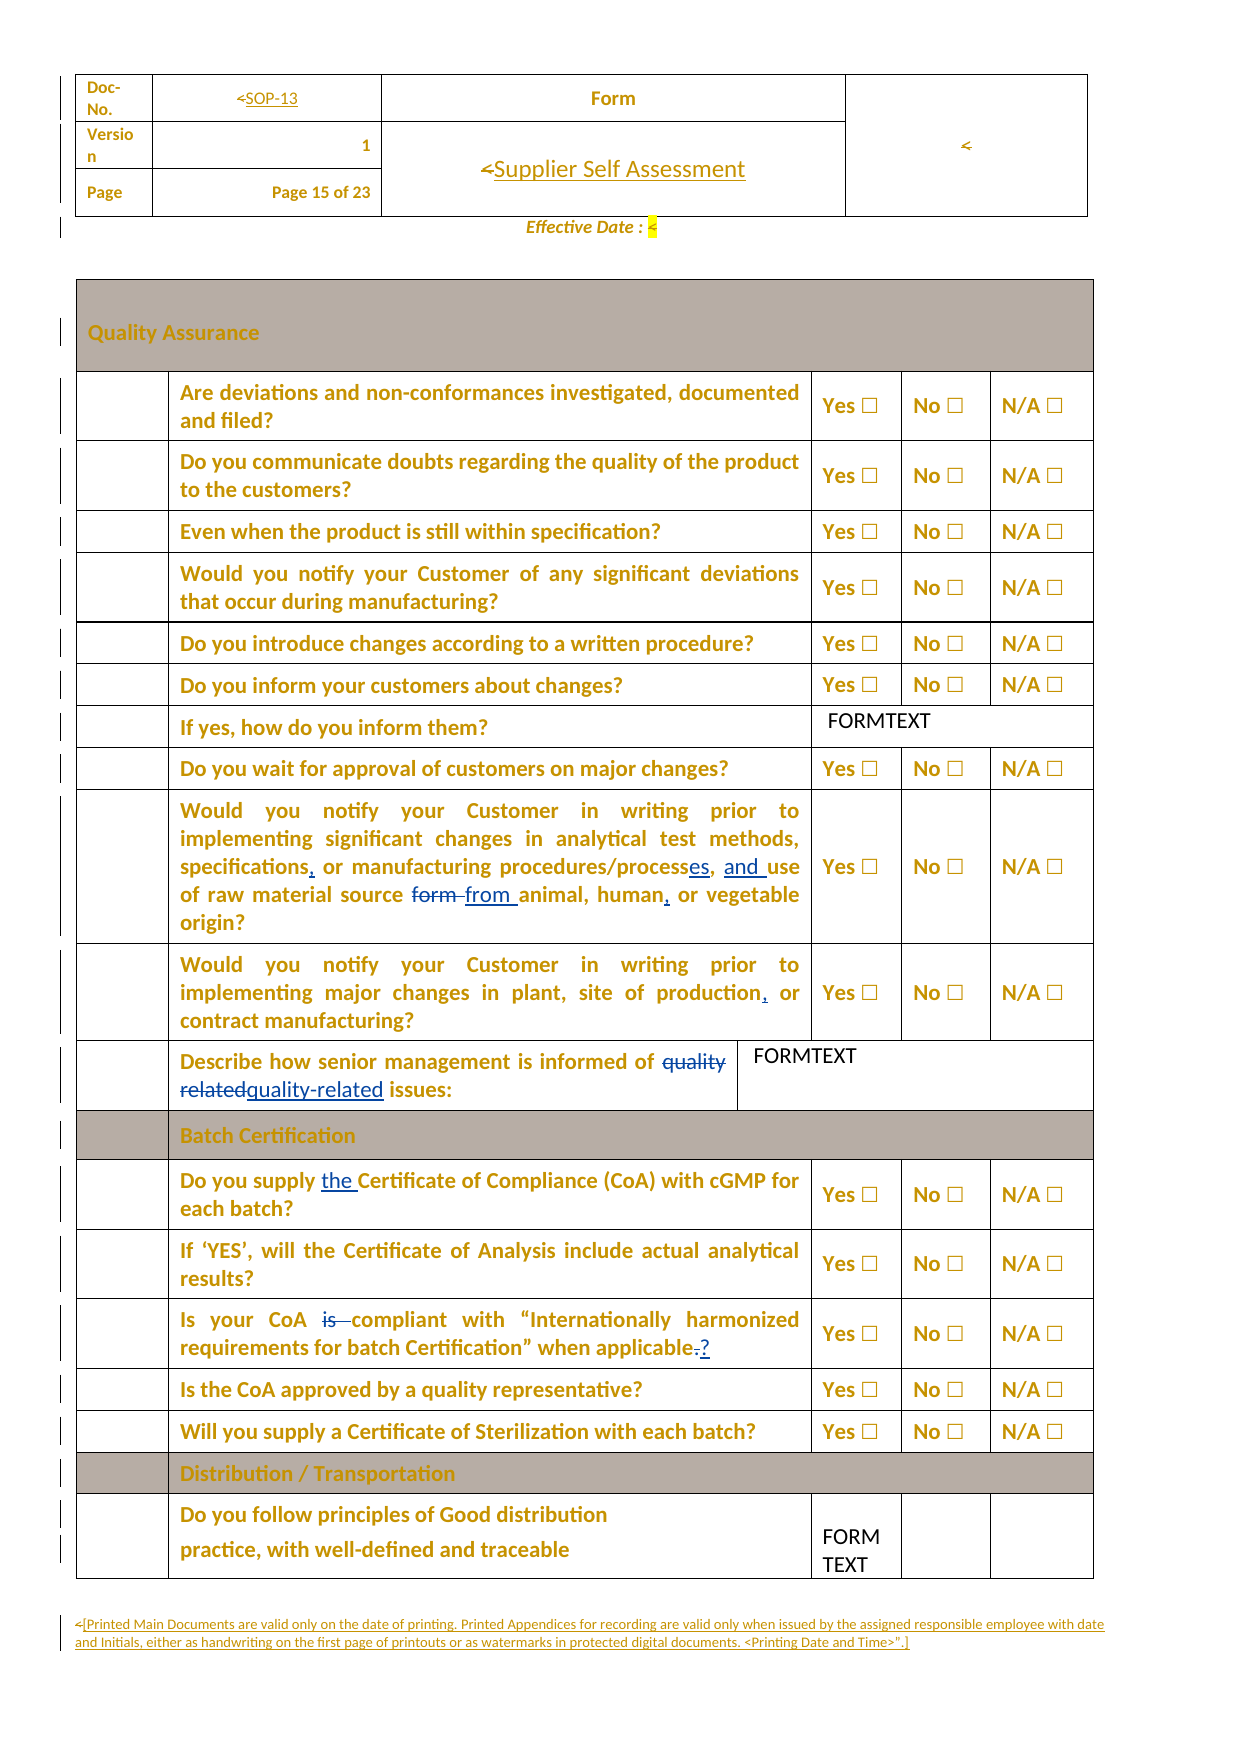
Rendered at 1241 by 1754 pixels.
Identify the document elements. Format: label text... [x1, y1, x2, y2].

table_cell No [902, 511, 990, 552]
table_cell N/A [991, 664, 1093, 705]
table_cell No [902, 790, 990, 942]
table_header Quality Assurance [77, 280, 1093, 371]
table_cell No [902, 441, 990, 510]
table_cell [77, 664, 168, 705]
table_cell No [902, 1369, 990, 1409]
table_cell No [902, 1299, 990, 1368]
table_cell N/A [991, 1299, 1093, 1368]
table_cell No [902, 623, 990, 663]
table_cell N/A [991, 944, 1093, 1040]
table_cell [77, 1299, 168, 1368]
table_cell No [902, 372, 990, 440]
table_cell [77, 790, 168, 942]
table_cell N/A [991, 748, 1093, 789]
table_cell [991, 1494, 1093, 1578]
table_cell No [902, 1160, 990, 1228]
table_cell N/A [991, 553, 1093, 621]
table_cell [77, 623, 168, 663]
table_cell [77, 372, 168, 440]
table_cell [77, 1230, 168, 1298]
table_cell [77, 1411, 168, 1452]
table_cell Yes [812, 553, 901, 621]
table_cell Would you notify your Customer in writing prior to implementing major changes in plant, site of production or contract manufacturing? [169, 944, 811, 1040]
table_cell N/A [991, 623, 1093, 663]
table_cell Describe how senior management is informed of issues: [169, 1041, 737, 1110]
table_cell Do you communicate doubts regarding the quality of the product to the customers? [169, 441, 811, 510]
table_cell N/A [991, 1369, 1093, 1409]
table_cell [169, 1494, 811, 1578]
table_cell N/A [991, 1411, 1093, 1452]
table_cell Yes [812, 511, 901, 552]
table_cell [77, 1111, 168, 1159]
table_cell N/A [991, 511, 1093, 552]
table_cell [77, 1160, 168, 1228]
table_cell N/A [991, 790, 1093, 942]
table_cell Yes [812, 1160, 901, 1228]
table_cell Yes [812, 790, 901, 942]
table_cell [77, 1041, 168, 1110]
table_cell Distribution / Transportation [169, 1453, 1093, 1493]
table_cell Do you inform your customers about changes? [169, 664, 811, 705]
table_cell Yes [812, 441, 901, 510]
table_cell Yes [812, 372, 901, 440]
table_cell Yes [812, 1299, 901, 1368]
table_cell [812, 1494, 901, 1578]
table_cell [812, 706, 1093, 747]
table_cell No [902, 1230, 990, 1298]
table_cell N/A [991, 441, 1093, 510]
table_cell Do you introduce changes according to a written procedure? [169, 623, 811, 663]
table_cell No [902, 553, 990, 621]
table_cell If ‘YES’, will the Certificate of Analysis include actual analytical results? [169, 1230, 811, 1298]
table_cell [77, 511, 168, 552]
table_cell [77, 1369, 168, 1409]
table_cell No [902, 748, 990, 789]
table_cell Would you notify your Customer of any significant deviations that occur during manufacturing? [169, 553, 811, 621]
table_cell Yes [812, 664, 901, 705]
table_cell N/A [991, 1160, 1093, 1228]
table_cell If yes, how do you inform them? [169, 706, 811, 747]
table_cell Are deviations and non-conformances investigated, documented and filed? [169, 372, 811, 440]
table_cell Batch Certification [169, 1111, 1093, 1159]
table_cell [77, 1453, 168, 1493]
table_cell No [902, 944, 990, 1040]
table_cell [902, 1494, 990, 1578]
table_cell [77, 706, 168, 747]
table_cell Yes [812, 1411, 901, 1452]
table_cell Even when the product is still within specification? [169, 511, 811, 552]
table_cell [77, 748, 168, 789]
table_cell Do you wait for approval of customers on major changes? [169, 748, 811, 789]
table_cell No [902, 1411, 990, 1452]
table_cell [77, 1494, 168, 1578]
table_cell Will you supply a Certificate of Sterilization with each batch? [169, 1411, 811, 1452]
table_cell Yes [812, 944, 901, 1040]
table_cell Is the CoA approved by a quality representative? [169, 1369, 811, 1409]
table_cell Do you supply Certificate of Compliance (CoA) with cGMP for each batch? [169, 1160, 811, 1228]
table_cell Yes [812, 748, 901, 789]
table_cell [77, 944, 168, 1040]
table_cell [77, 441, 168, 510]
table_cell Yes [812, 1369, 901, 1409]
table_cell No [902, 664, 990, 705]
table_cell [738, 1041, 1093, 1110]
table_cell N/A [991, 1230, 1093, 1298]
table_cell Is your CoA compliant with “Internationally harmonized requirements for batch Certification” when applicable [169, 1299, 811, 1368]
table_cell N/A [991, 372, 1093, 440]
table_cell [77, 553, 168, 621]
table_cell Yes [812, 623, 901, 663]
table_cell Yes [812, 1230, 901, 1298]
table_cell Would you notify your Customer in writing prior to implementing significant changes in analytical test methods, specifications or manufacturing procedures/process, use of raw material source animal, human or vegetable origin? [169, 790, 811, 942]
